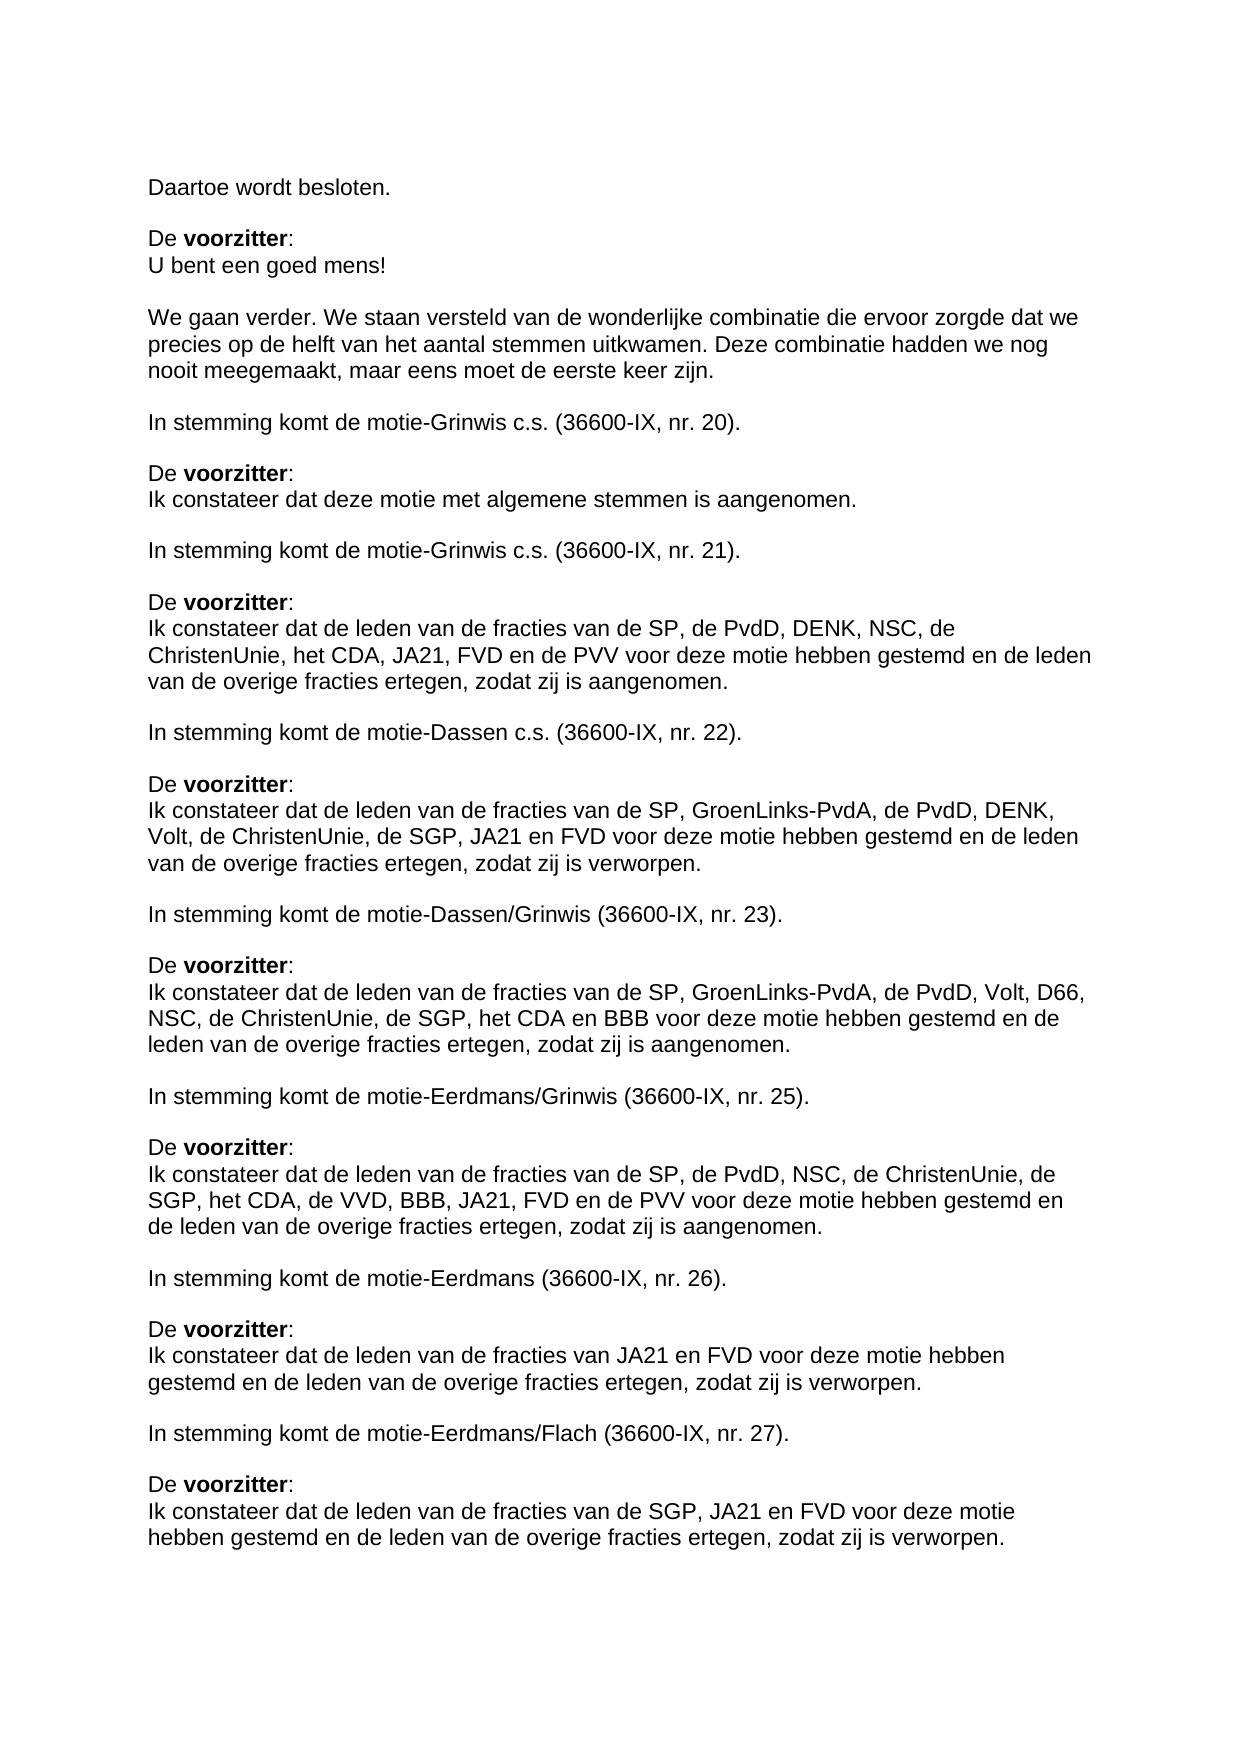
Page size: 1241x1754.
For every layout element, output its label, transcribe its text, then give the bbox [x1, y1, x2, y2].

text In stemming komt de motie-Grinwis c.s. (36600-IX, nr. 21). [148, 537, 1093, 564]
text In stemming komt de motie-Dassen/Grinwis (36600-IX, nr. 23). [148, 901, 1093, 927]
text De voorzitter: Ik constateer dat de leden van de fracties van de SP, GroenLinks-PvdA, de PvdD, Volt, D66, NSC, de ChristenUnie, de SGP, het CDA en BBB voor deze motie hebben gestemd en de leden van de overige fracties ertegen, zodat zij is aangenomen. [148, 952, 1093, 1058]
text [148, 148, 1093, 200]
text De voorzitter: Ik constateer dat de leden van de fracties van de SP, de PvdD, DENK, NSC, de ChristenUnie, het CDA, JA21, FVD en de PVV voor deze motie hebben gestemd en de leden van de overige fracties ertegen, zodat zij is aangenomen. [148, 589, 1093, 694]
text In stemming komt de motie-Eerdmans (36600-IX, nr. 26). [148, 1264, 1093, 1291]
text De voorzitter: Ik constateer dat deze motie met algemene stemmen is aangenomen. [148, 460, 1093, 512]
text In stemming komt de motie-Eerdmans/Flach (36600-IX, nr. 27). [148, 1420, 1093, 1446]
text De voorzitter: Ik constateer dat de leden van de fracties van de SP, de PvdD, NSC, de ChristenUnie, de SGP, het CDA, de VVD, BBB, JA21, FVD en de PVV voor deze motie hebben gestemd en de leden van de overige fracties ertegen, zodat zij is aangenomen. [148, 1134, 1093, 1239]
text In stemming komt de motie-Eerdmans/Grinwis (36600-IX, nr. 25). [148, 1083, 1093, 1109]
text In stemming komt de motie-Grinwis c.s. (36600-IX, nr. 20). [148, 408, 1093, 435]
text De voorzitter: Ik constateer dat de leden van de fracties van JA21 en FVD voor deze motie hebben gestemd en de leden van de overige fracties ertegen, zodat zij is verworpen. [148, 1316, 1093, 1395]
text De voorzitter: Ik constateer dat de leden van de fracties van de SGP, JA21 en FVD voor deze motie hebben gestemd en de leden van de overige fracties ertegen, zodat zij is verworpen. [148, 1471, 1093, 1550]
text De voorzitter: Ik constateer dat de leden van de fracties van de SP, GroenLinks-PvdA, de PvdD, DENK, Volt, de ChristenUnie, de SGP, JA21 en FVD voor deze motie hebben gestemd en de leden van de overige fracties ertegen, zodat zij is verworpen. [148, 771, 1093, 876]
text In stemming komt de motie-Dassen c.s. (36600-IX, nr. 22). [148, 719, 1093, 746]
text De voorzitter: U bent een goed mens! We gaan verder. We staan versteld van de wonderlijke combinatie die ervoor zorgde dat we precies op de helft van het aantal stemmen uitkwamen. Deze combinatie hadden we nog nooit meegemaakt, maar eens moet de eerste keer zijn. [148, 225, 1093, 383]
